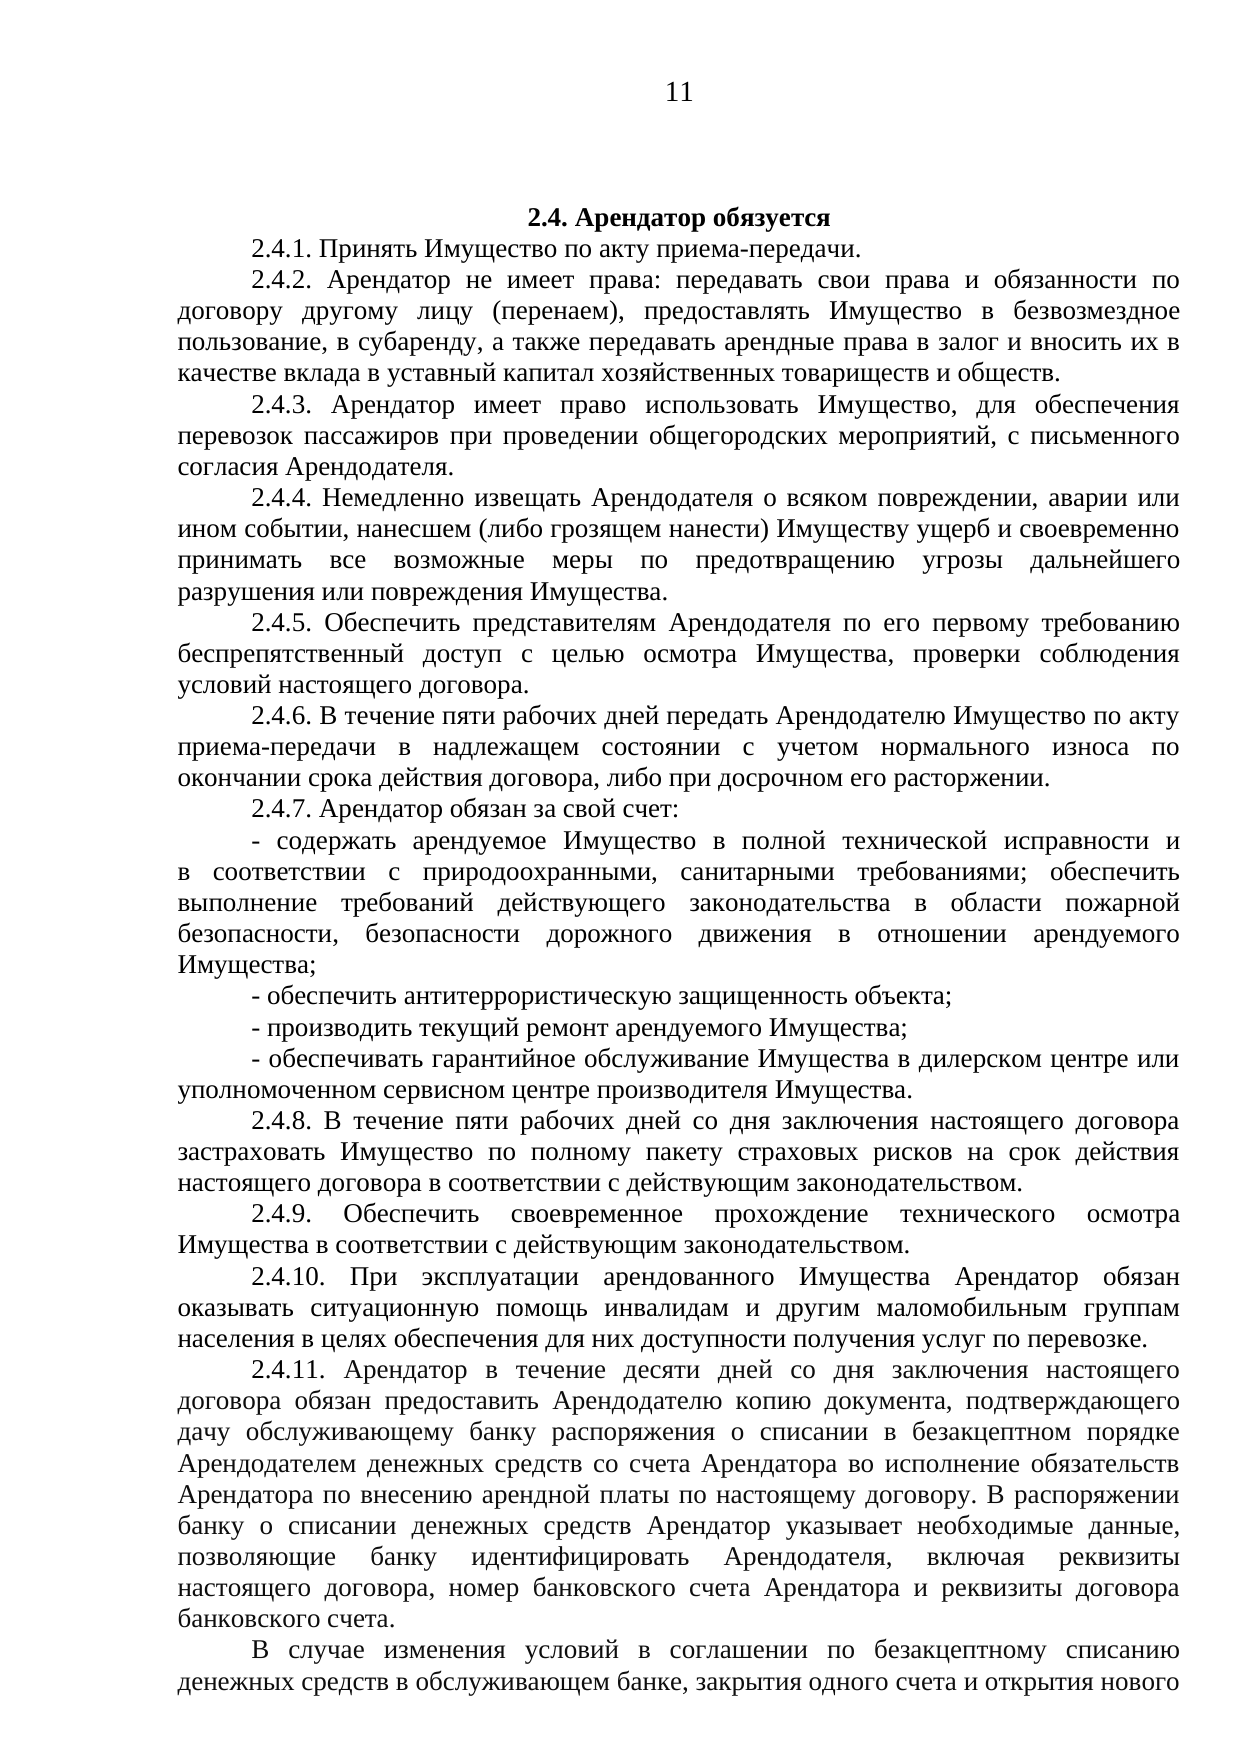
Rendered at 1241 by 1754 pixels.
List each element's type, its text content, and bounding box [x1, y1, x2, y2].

text 2.4.5. Обеспечить представителям Арендодателя по его первому требованию беспрепятственный доступ с целью осмотра Имущества, проверки соблюдения условий настоящего договора. [177, 606, 1181, 699]
text 2.4.4. Немедленно извещать Арендодателя о всяком повреждении, аварии или ином событии, нанесшем (либо грозящем нанести) Имуществу ущерб и своевременно принимать все возможные меры по предотвращению угрозы дальнейшего разрушения или повреждения Имущества. [177, 481, 1181, 606]
text 2.4.1. Принять Имущество по акту приема-передачи. [177, 232, 1181, 263]
text 2.4.6. В течение пяти рабочих дней передать Арендодателю Имущество по акту приема-передачи в надлежащем состоянии с учетом нормального износа по окончании срока действия договора, либо при досрочном его расторжении. [177, 699, 1181, 793]
text - обеспечить антитеррористическую защищенность объекта; [177, 979, 1181, 1011]
text - содержать арендуемое Имущество в полной технической исправности и в соответствии с природоохранными, санитарными требованиями; обеспечить выполнение требований действующего законодательства в области пожарной безопасности, безопасности дорожного движения в отношении арендуемого Имущества; [177, 824, 1181, 979]
text 2.4.2. Арендатор не имеет права: передавать свои права и обязанности по договору другому лицу (перенаем), предоставлять Имущество в безвозмездное пользование, в субаренду, а также передавать арендные права в залог и вносить их в качестве вклада в уставный капитал хозяйственных товариществ и обществ. [177, 263, 1181, 388]
text 2.4.11. Арендатор в течение десяти дней со дня заключения настоящего договора обязан предоставить Арендодателю копию документа, подтверждающего дачу обслуживающему банку распоряжения о списании в безакцептном порядке Арендодателем денежных средств со счета Арендатора во исполнение обязательств Арендатора по внесению арендной платы по настоящему договору. В распоряжении банку о списании денежных средств Арендатор указывает необходимые данные, позволяющие банку идентифицировать Арендодателя, включая реквизиты настоящего договора, номер банковского счета Арендатора и реквизиты договора банковского счета. [177, 1353, 1181, 1633]
text 2.4.3. Арендатор имеет право использовать Имущество, для обеспечения перевозок пассажиров при проведении общегородских мероприятий, с письменного согласия Арендодателя. [177, 388, 1181, 481]
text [177, 1633, 1181, 1696]
text 2.4. Арендатор обязуется [177, 201, 1181, 232]
text - производить текущий ремонт арендуемого Имущества; [177, 1011, 1181, 1042]
text 2.4.10. При эксплуатации арендованного Имущества Арендатор обязан оказывать ситуационную помощь инвалидам и другим маломобильным группам населения в целях обеспечения для них доступности получения услуг по перевозке. [177, 1260, 1181, 1353]
text 2.4.9. Обеспечить своевременное прохождение технического осмотра Имущества в соответствии с действующим законодательством. [177, 1197, 1181, 1260]
text 2.4.8. В течение пяти рабочих дней со дня заключения настоящего договора застраховать Имущество по полному пакету страховых рисков на срок действия настоящего договора в соответствии с действующим законодательством. [177, 1104, 1181, 1197]
text - обеспечивать гарантийное обслуживание Имущества в дилерском центре или уполномоченном сервисном центре производителя Имущества. [177, 1042, 1181, 1104]
text 2.4.7. Арендатор обязан за свой счет: [177, 793, 1181, 824]
